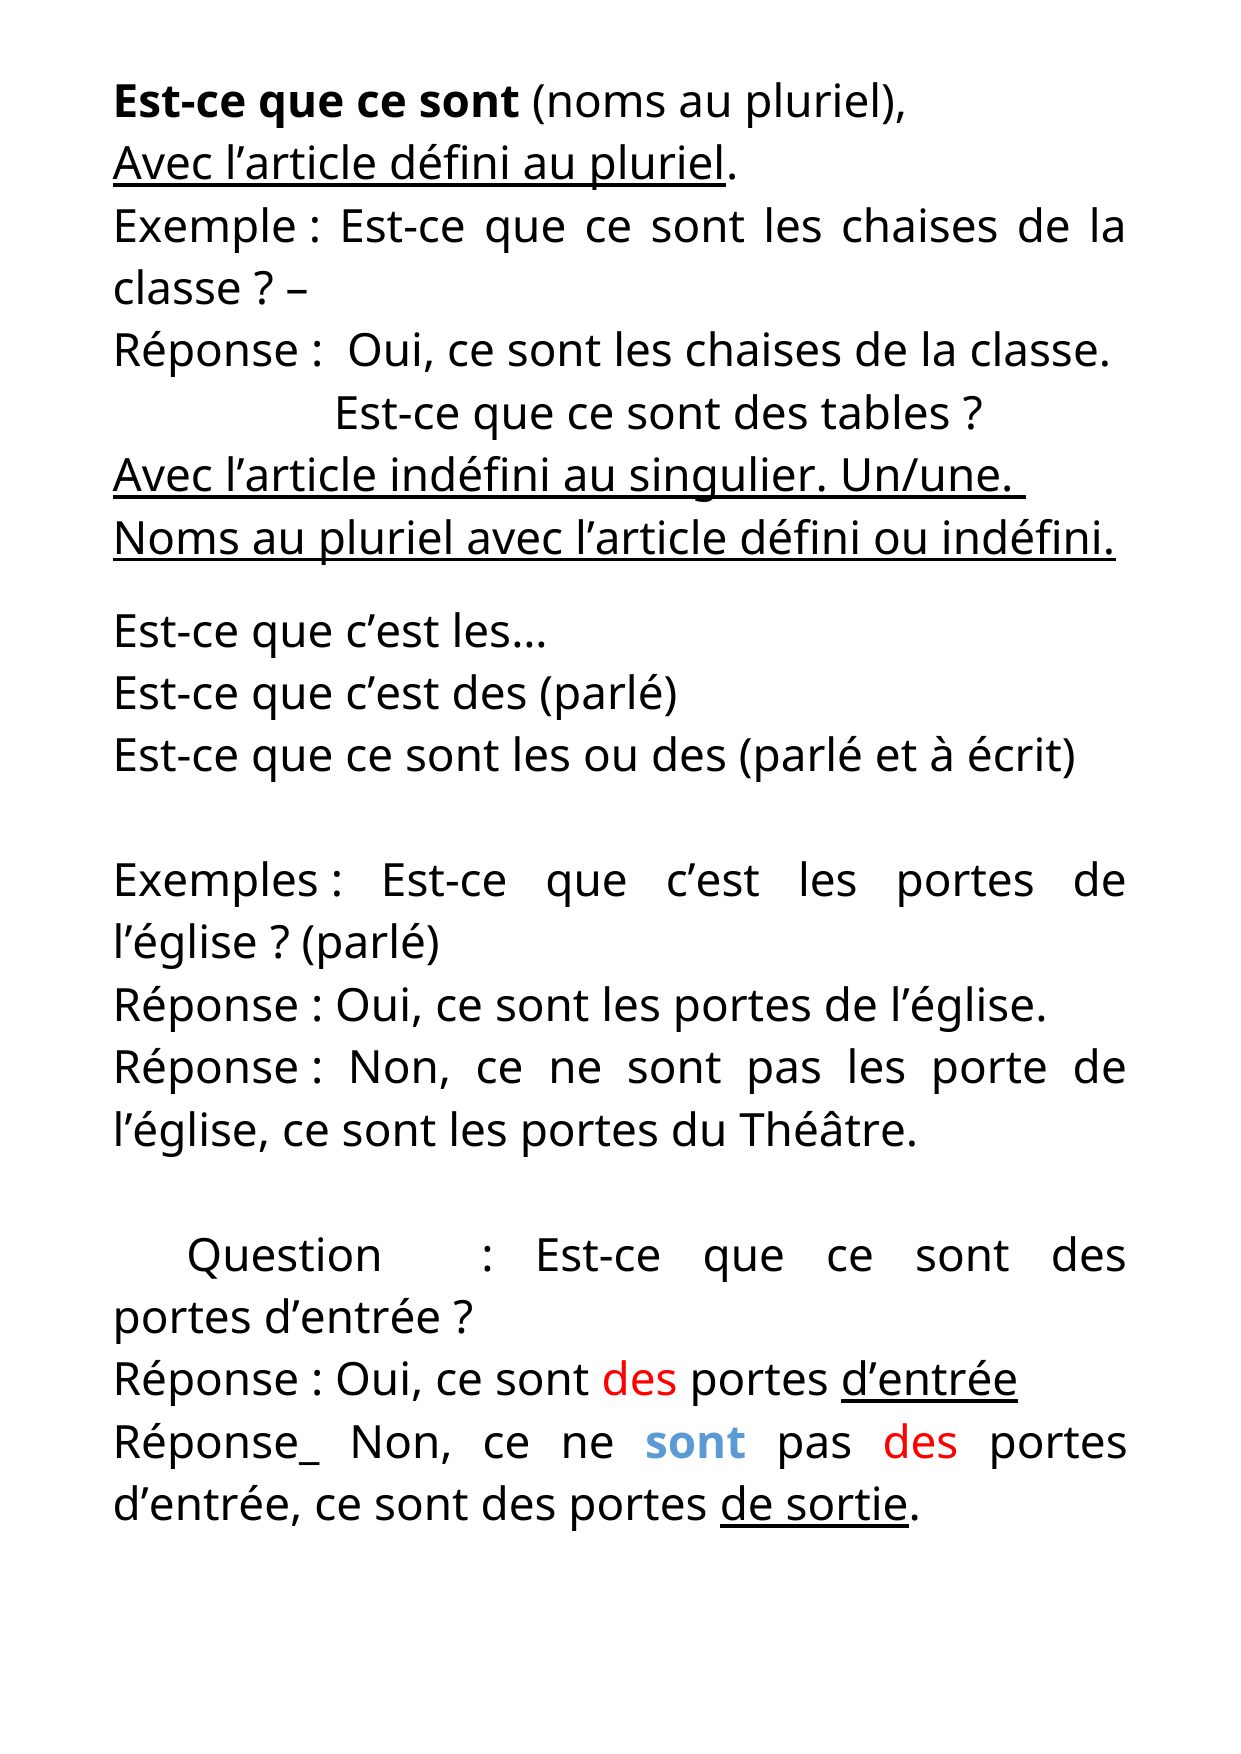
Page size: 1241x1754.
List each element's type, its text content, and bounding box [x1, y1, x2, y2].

text Avec l’article indéfini au singulier. Un/une. [112, 443, 1128, 505]
text Réponse : Oui, ce sont les portes de l’église. [112, 972, 1128, 1035]
text Réponse : Oui, ce sont les chaises de la classe. [112, 318, 1128, 380]
text Est-ce que c’est des (parlé) [112, 660, 1128, 723]
text Question : Est-ce que ce sont des portes d’entrée ? [112, 1222, 1128, 1347]
text Exemples : Est-ce que c’est les portes de l’église ? (parlé) [112, 848, 1128, 972]
text Exemple : Est-ce que ce sont les chaises de la classe ? – [112, 193, 1128, 318]
text Est-ce que ce sont les ou des (parlé et à écrit) [112, 723, 1128, 785]
text Noms au pluriel avec l’article défini ou indéfini. [112, 505, 1128, 567]
text Est-ce que ce sont (noms au pluriel), [112, 68, 1128, 131]
text Avec l’article défini au pluriel. [112, 131, 1128, 193]
text Réponse_ Non, ce ne sont pas des portes d’entrée, ce sont des portes de sortie. [112, 1409, 1128, 1534]
text Est-ce que c’est les… [112, 598, 1128, 660]
text Réponse : Non, ce ne sont pas les porte de l’église, ce sont les portes du Théâtre. [112, 1035, 1128, 1159]
text Est-ce que ce sont des tables ? [112, 380, 1128, 443]
text Réponse : Oui, ce sont des portes d’entrée [112, 1347, 1128, 1409]
